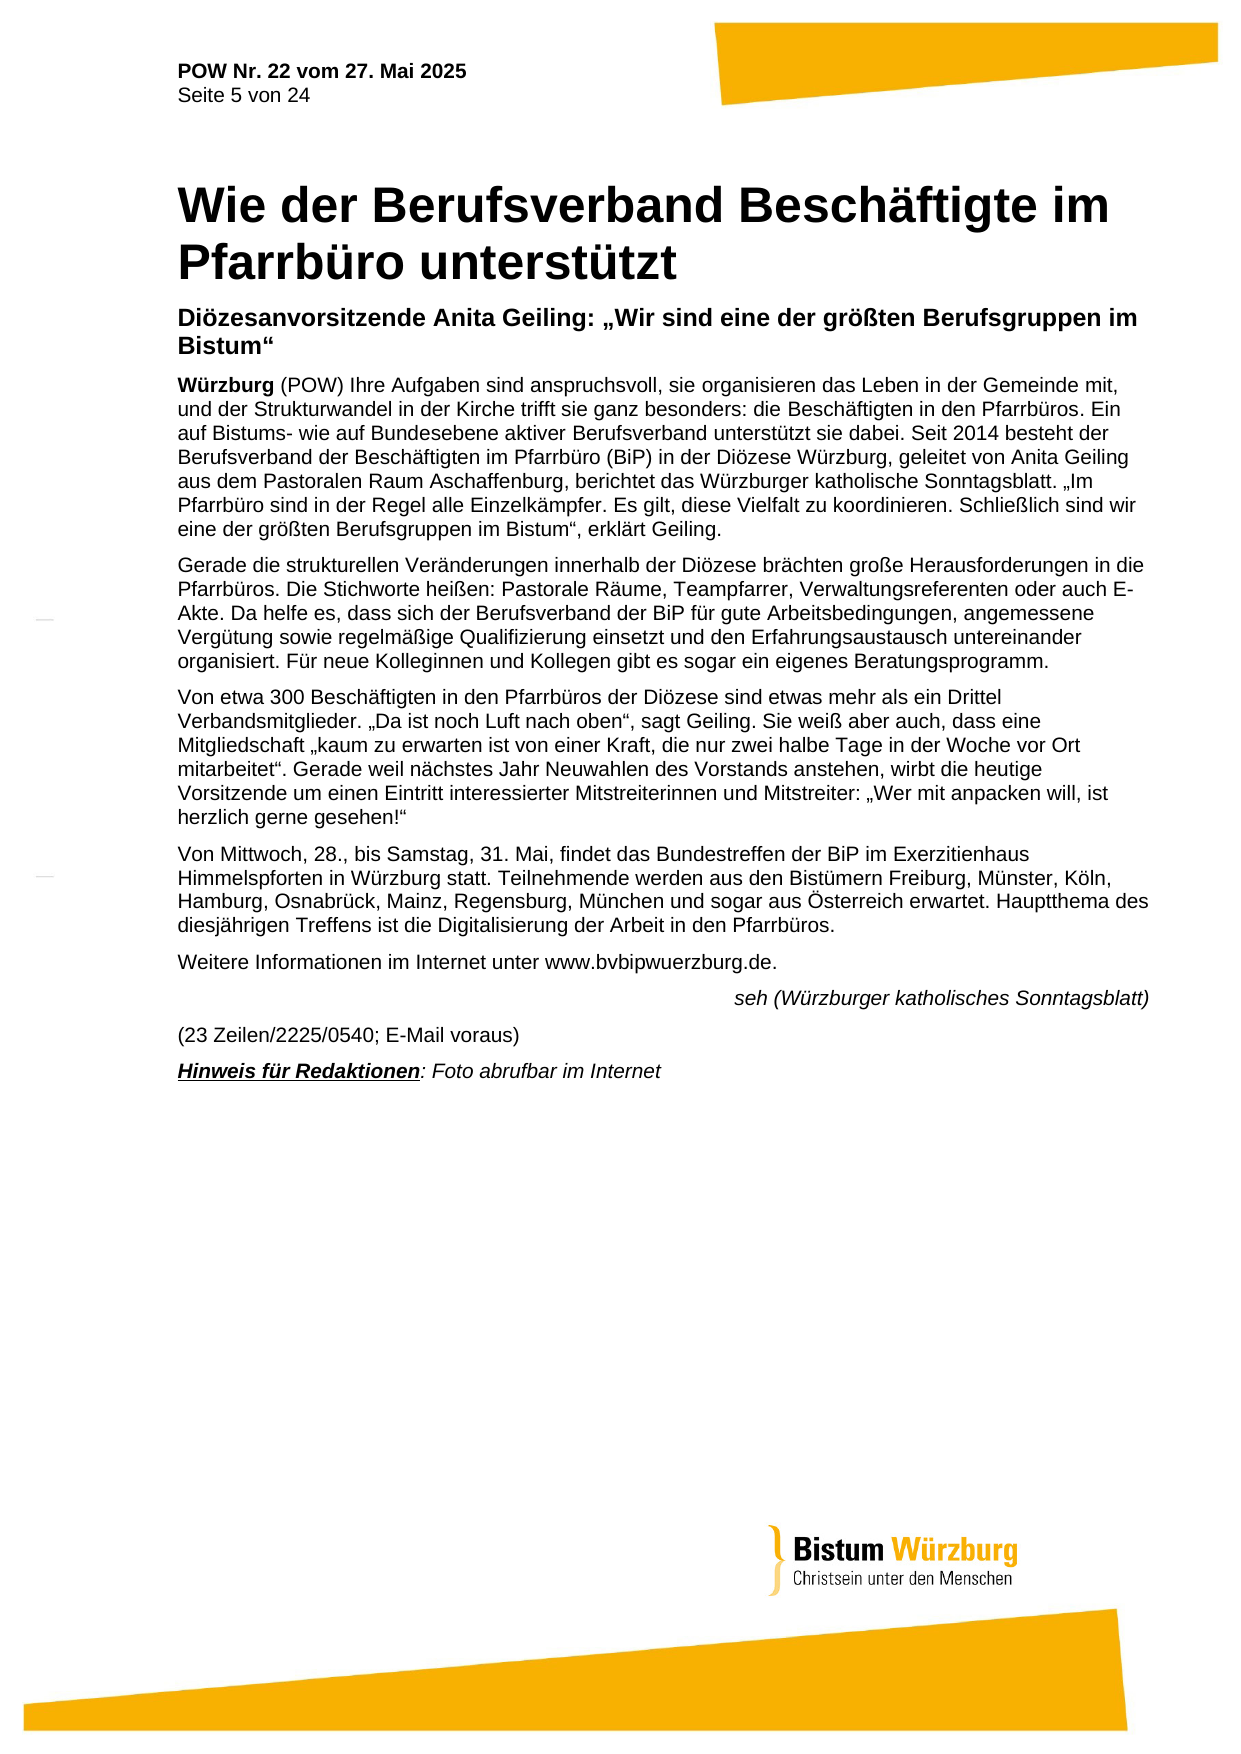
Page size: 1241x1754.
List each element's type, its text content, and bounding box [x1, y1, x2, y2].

picture [0, 0, 1241, 1754]
text Wie der Berufsverband Beschäftigte im Pfarrbüro unterstützt [177, 175, 1152, 290]
text Weitere Informationen im Internet unter www.bvbipwuerzburg.de. [177, 950, 1152, 974]
text Von etwa 300 Beschäftigten in den Pfarrbüros der Diözese sind etwas mehr als ein Drittel Verbandsmitglieder. „Da ist noch Luft nach oben“, sagt Geiling. Sie weiß aber auch, dass eine Mitgliedschaft „kaum zu erwarten ist von einer Kraft, die nur zwei halbe Tage in der Woche vor Ort mitarbeitet“. Gerade weil nächstes Jahr Neuwahlen des Vorstands anstehen, wirbt die heutige Vorsitzende um einen Eintritt interessierter Mitstreiterinnen und Mitstreiter: „Wer mit anpacken will, ist herzlich gerne gesehen!“ [177, 685, 1152, 829]
text Diözesanvorsitzende Anita Geiling: „Wir sind eine der größten Berufsgruppen im Bistum“ [177, 303, 1152, 360]
text Von Mittwoch, 28., bis Samstag, 31. Mai, findet das Bundestreffen der BiP im Exerzitienhaus Himmelspforten in Würzburg statt. Teilnehmende werden aus den Bistümern Freiburg, Münster, Köln, Hamburg, Osnabrück, Mainz, Regensburg, München und sogar aus Österreich erwartet. Hauptthema des diesjährigen Treffens ist die Digitalisierung der Arbeit in den Pfarrbüros. [177, 841, 1152, 937]
text (23 Zeilen/2225/0540; E-Mail voraus) [177, 1023, 1152, 1047]
text Hinweis für Redaktionen: Foto abrufbar im Internet [177, 1059, 1152, 1083]
text Gerade die strukturellen Veränderungen innerhalb der Diözese brächten große Herausforderungen in die Pfarrbüros. Die Stichworte heißen: Pastorale Räume, Teampfarrer, Verwaltungsreferenten oder auch E-Akte. Da helfe es, dass sich der Berufsverband der BiP für gute Arbeitsbedingungen, angemessene Vergütung sowie regelmäßige Qualifizierung einsetzt und den Erfahrungsaustausch untereinander organisiert. Für neue Kolleginnen und Kollegen gibt es sogar ein eigenes Beratungsprogramm. [177, 553, 1152, 673]
text seh (Würzburger katholisches Sonntagsblatt) [177, 986, 1152, 1010]
text Würzburg (POW) Ihre Aufgaben sind anspruchsvoll, sie organisieren das Leben in der Gemeinde mit, und der Strukturwandel in der Kirche trifft sie ganz besonders: die Beschäftigten in den Pfarrbüros. Ein auf Bistums- wie auf Bundesebene aktiver Berufsverband unterstützt sie dabei. Seit 2014 besteht der Berufsverband der Beschäftigten im Pfarrbüro (BiP) in der Diözese Würzburg, geleitet von Anita Geiling aus dem Pastoralen Raum Aschaffenburg, berichtet das Würzburger katholische Sonntagsblatt. „Im Pfarrbüro sind in der Regel alle Einzelkämpfer. Es gilt, diese Vielfalt zu koordinieren. Schließlich sind wir eine der größten Berufsgruppen im Bistum“, erklärt Geiling. [177, 373, 1152, 540]
